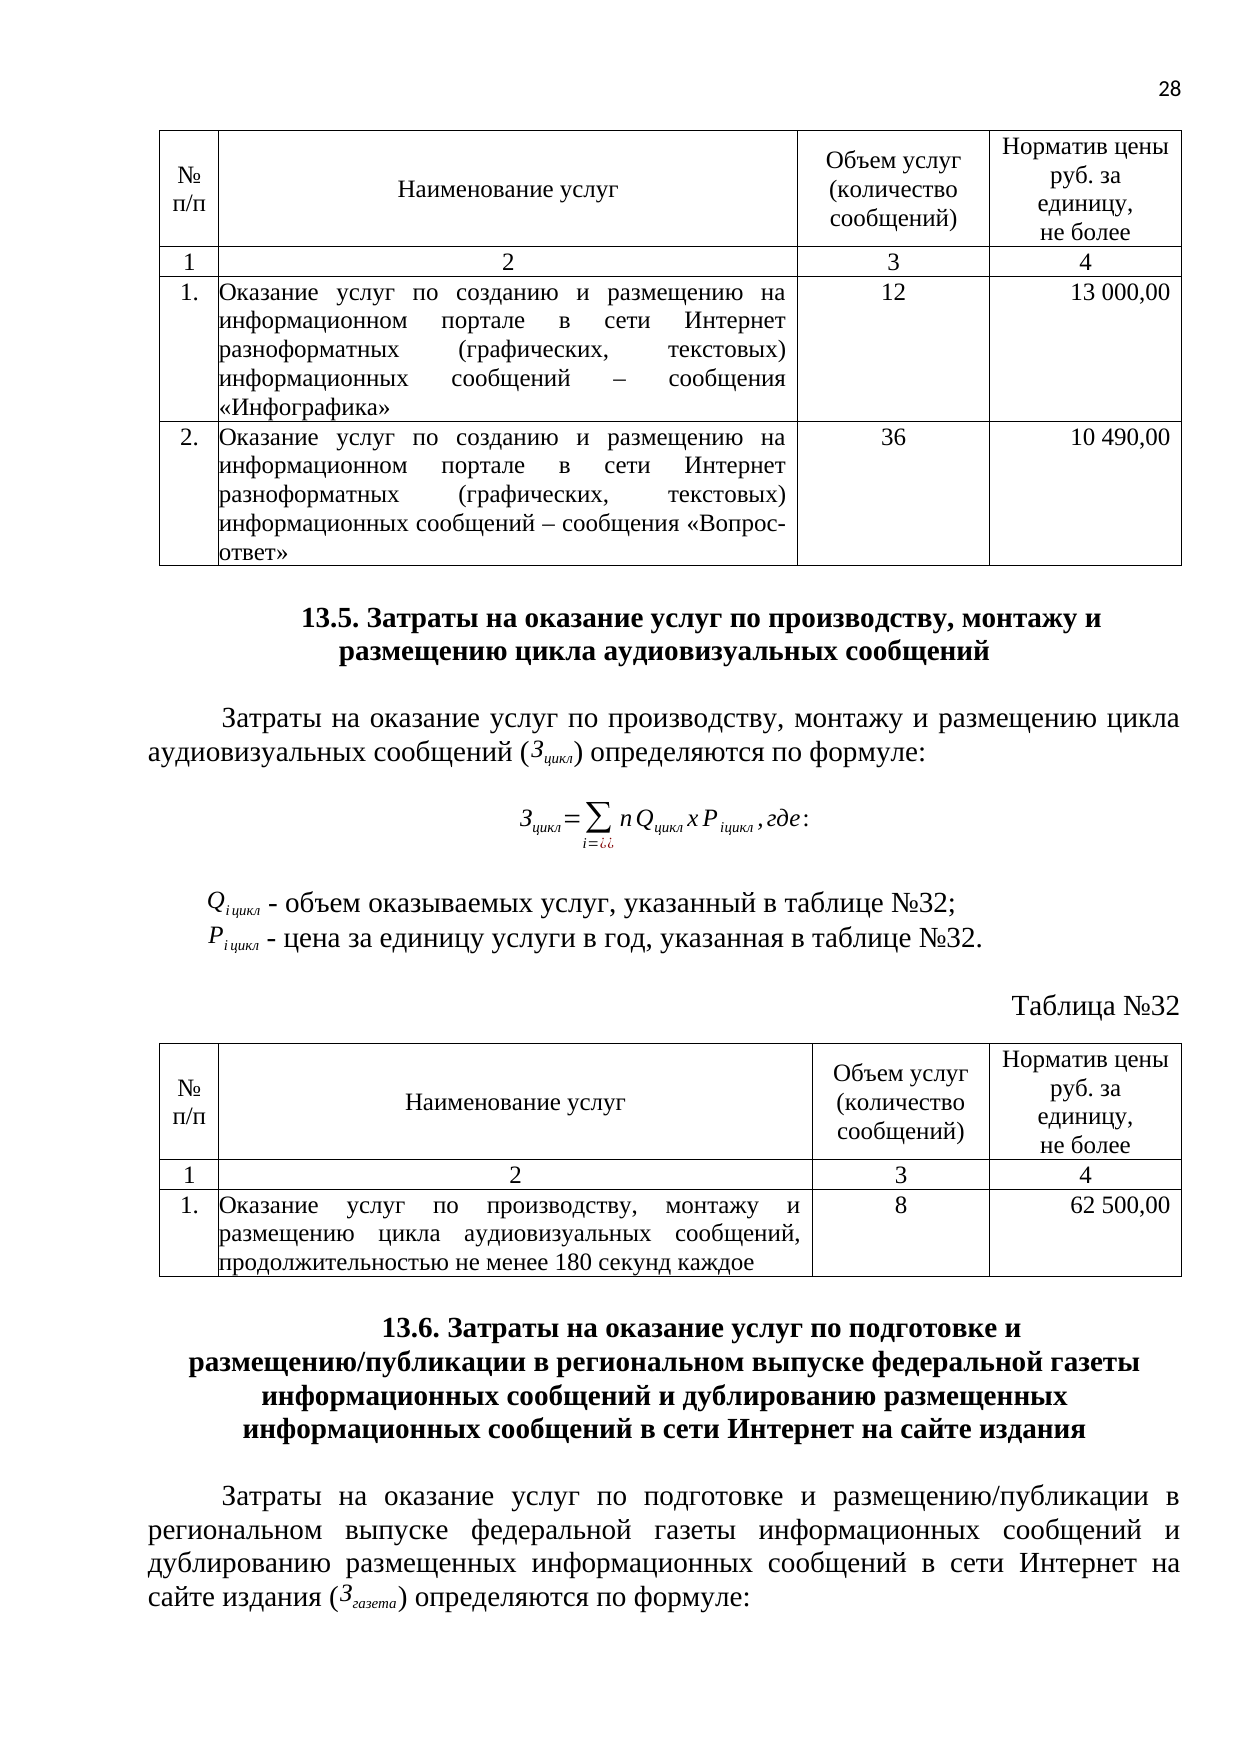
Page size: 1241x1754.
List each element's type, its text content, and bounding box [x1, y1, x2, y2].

table_cell 3 [798, 247, 989, 276]
table_header № п/п [160, 131, 218, 246]
table_header Объем услуг (количество сообщений) [813, 1044, 989, 1159]
text Затраты на оказание услуг по подготовке и размещению/публикации в региональном выпуске федеральной газеты информационных сообщений и дублированию размещенных информационных сообщений в сети Интернет на сайте издания () определяются по формуле: [148, 1478, 1181, 1612]
text 13.6. Затраты на оказание услуг по подготовке и размещению/публикации в региональном выпуске федеральной газеты информационных сообщений и дублированию размещенных информационных сообщений в сети Интернет на сайте издания [148, 1311, 1181, 1445]
text - объем оказываемых услуг, указанный в таблице №32; [148, 886, 1181, 920]
table_cell 8 [813, 1190, 989, 1276]
table_cell 2 [219, 247, 797, 276]
table_cell 12 [798, 277, 989, 421]
table_cell Оказание услуг по созданию и размещению на информационном портале в сети Интернет разноформатных (графических, текстовых) информационных сообщений – сообщения «Вопрос-ответ» [219, 422, 797, 565]
table_cell 36 [798, 422, 989, 565]
text 13.5. Затраты на оказание услуг по производству, монтажу и размещению цикла аудиовизуальных сообщений [148, 600, 1181, 667]
table_cell 4 [990, 1160, 1181, 1189]
table_cell Оказание услуг по созданию и размещению на информационном портале в сети Интернет разноформатных (графических, текстовых) информационных сообщений – сообщения «Инфографика» [219, 277, 797, 421]
table_cell 3 [813, 1160, 989, 1189]
text Таблица №32 [148, 988, 1181, 1022]
text Затраты на оказание услуг по производству, монтажу и размещению цикла аудиовизуальных сообщений () определяются по формуле: [148, 701, 1181, 768]
table_cell 1. [160, 277, 218, 421]
table_cell 13 000,00 [990, 277, 1181, 421]
table_header Наименование услуг [219, 1044, 812, 1159]
table_cell 4 [990, 247, 1181, 276]
table_cell 2 [219, 1160, 812, 1189]
table_header Норматив цены руб. за единицу, не более [990, 1044, 1181, 1159]
table_header Объем услуг (количество сообщений) [798, 131, 989, 246]
table_cell Оказание услуг по производству, монтажу и размещению цикла аудиовизуальных сообщений, продолжительностью не менее 180 секунд каждое [219, 1190, 812, 1276]
table_header № п/п [160, 1044, 218, 1159]
table_cell 2. [160, 422, 218, 565]
table_cell 62 500,00 [990, 1190, 1181, 1276]
table_header Наименование услуг [219, 131, 797, 246]
table_cell 1. [160, 1190, 218, 1276]
table_cell 1 [160, 1160, 218, 1189]
table_cell 1 [160, 247, 218, 276]
text - цена за единицу услуги в год, указанная в таблице №32. [148, 920, 1181, 955]
table_header Норматив цены руб. за единицу, не более [990, 131, 1181, 246]
table_cell 10 490,00 [990, 422, 1181, 565]
